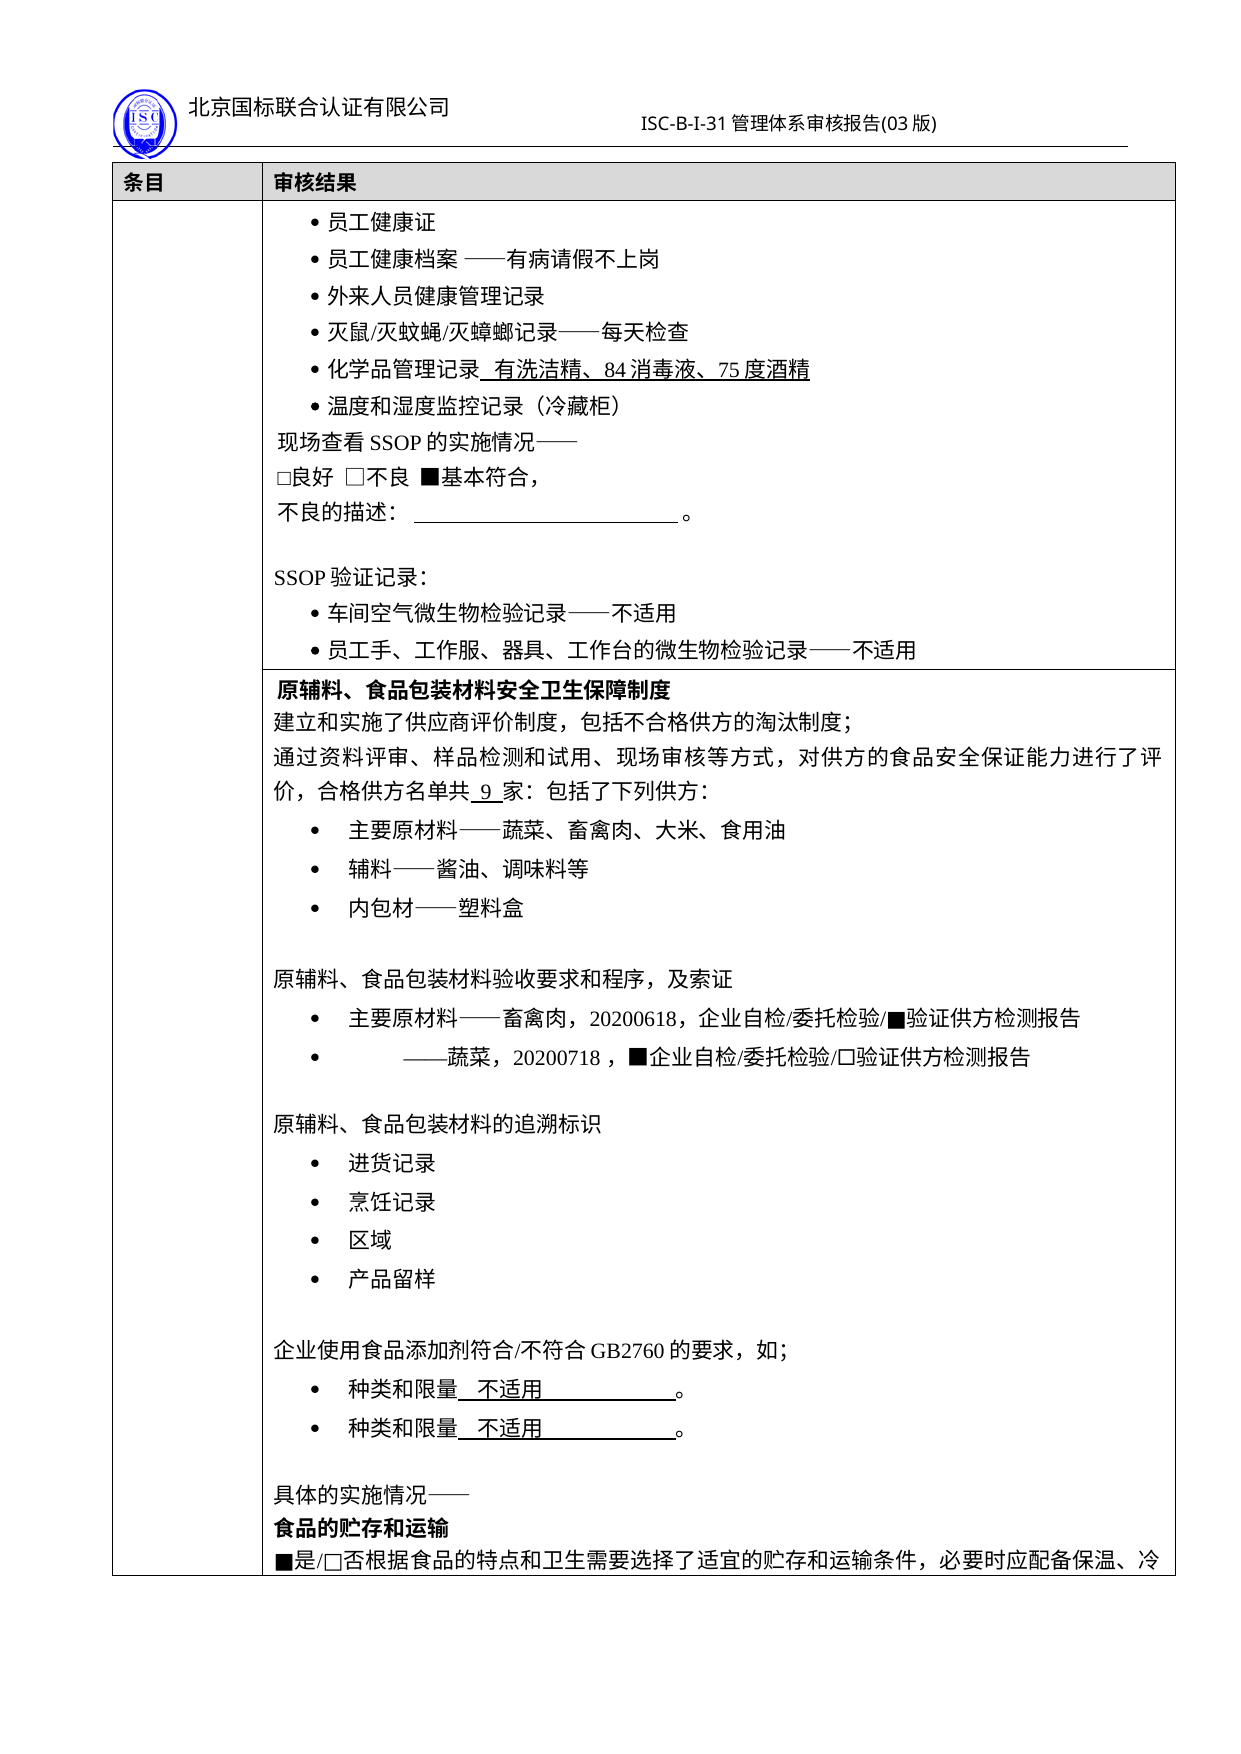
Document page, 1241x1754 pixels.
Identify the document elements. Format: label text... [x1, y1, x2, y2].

table_header 条目 [113, 163, 262, 200]
table_header 审核结果 [263, 163, 1175, 200]
picture [112, 89, 178, 158]
